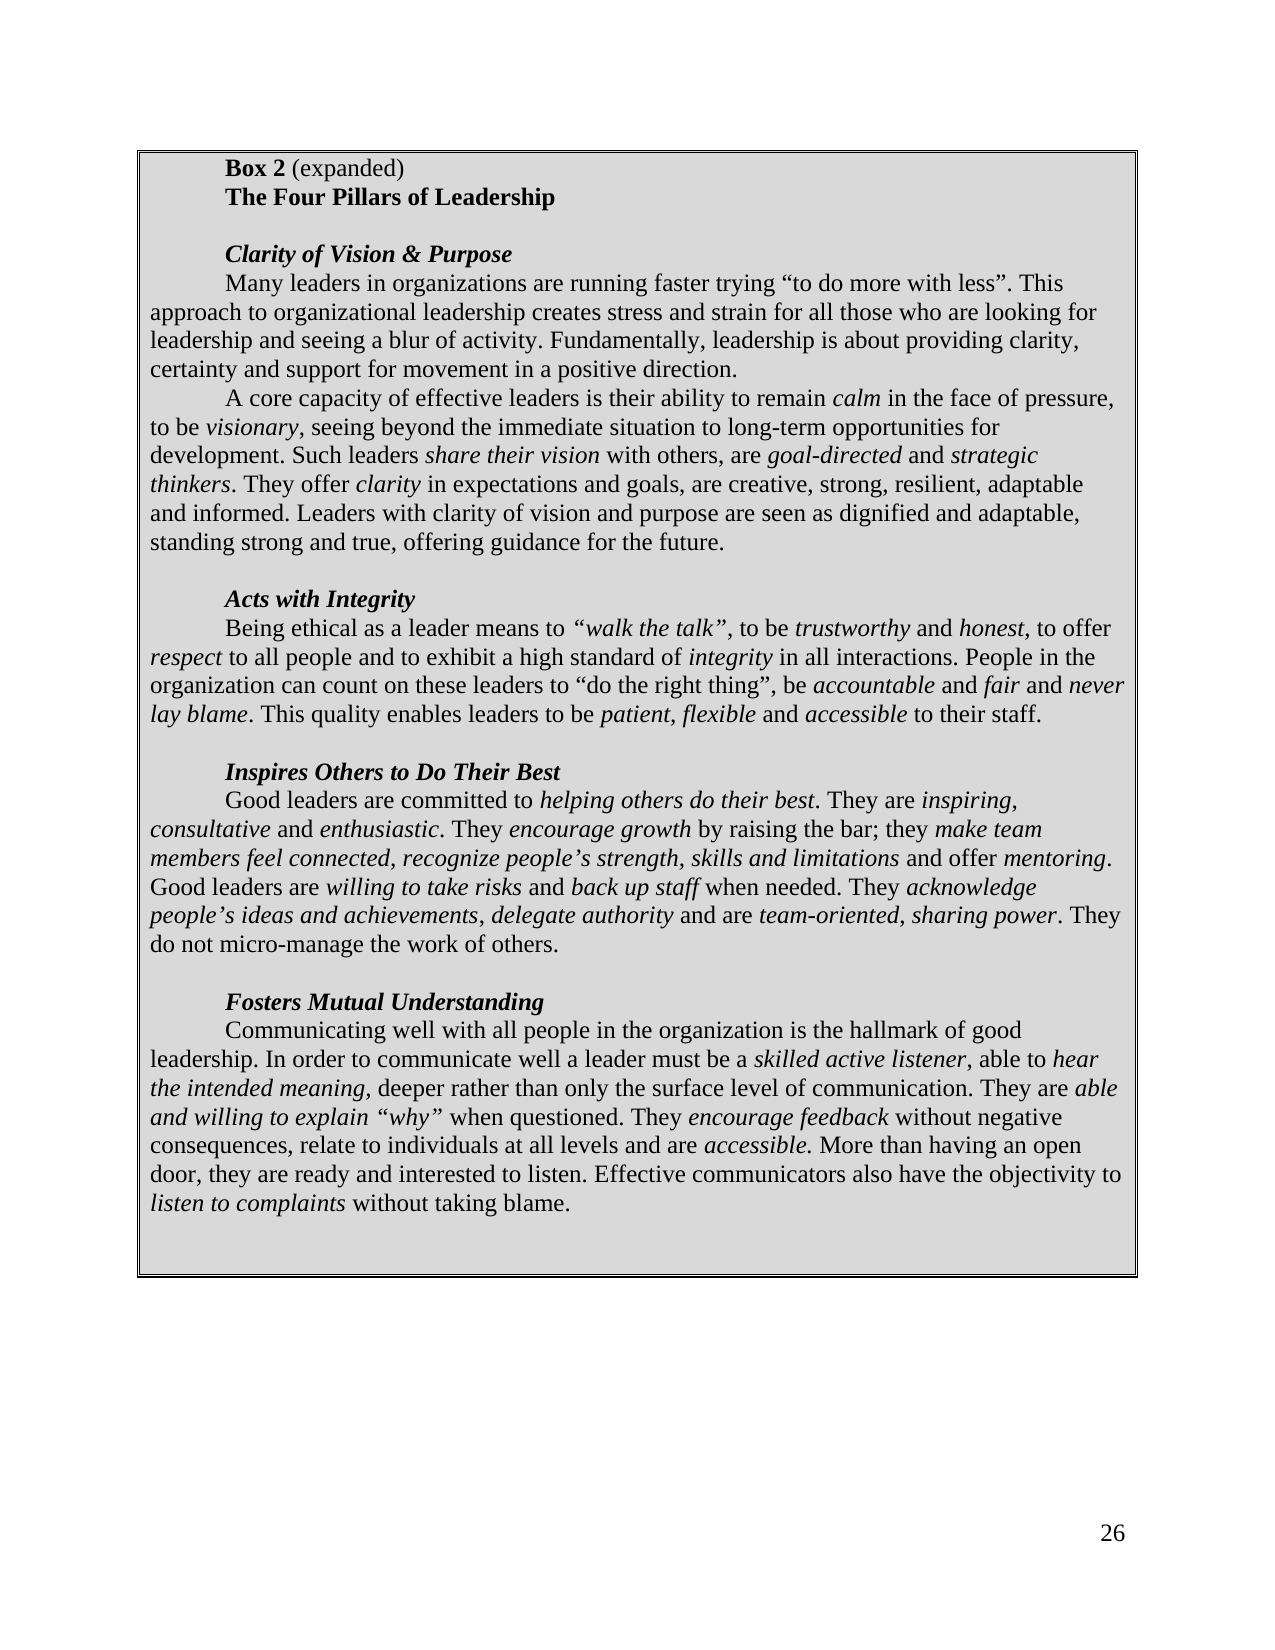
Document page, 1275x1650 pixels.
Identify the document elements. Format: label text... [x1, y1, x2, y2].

table_header Box 2 (expanded) The Four Pillars of Leadership Clarity of Vision & Purpose Many leaders in organizations are running faster trying “to do more with less”. This approach to organizational leadership creates stress and strain for all those who are looking for leadership and seeing a blur of activity. Fundamentally, leadership is about providing clarity, certainty and support for movement in a positive direction. A core capacity of effective leaders is their ability to remain calm in the face of pressure, to be visionary, seeing beyond the immediate situation to long-term opportunities for development. Such leaders share their vision with others, are goal-directed and strategic thinkers. They offer clarity in expectations and goals, are creative, strong, resilient, adaptable and informed. Leaders with clarity of vision and purpose are seen as dignified and adaptable, standing strong and true, offering guidance for the future. Acts with Integrity Being ethical as a leader means to “walk the talk”, to be trustworthy and honest, to offer respect to all people and to exhibit a high standard of integrity in all interactions. People in the organization can count on these leaders to “do the right thing”, be accountable and fair and never lay blame. This quality enables leaders to be patient, flexible and accessible to their staff. Inspires Others to Do Their Best Good leaders are committed to helping others do their best. They are inspiring, consultative and enthusiastic. They encourage growth by raising the bar; they make team members feel connected, recognize people’s strength, skills and limitations and offer mentoring. Good leaders are willing to take risks and back up staff when needed. They acknowledge people’s ideas and achievements, delegate authority and are team-oriented, sharing power. They do not micro-manage the work of others. Fosters Mutual Understanding Communicating well with all people in the organization is the hallmark of good leadership. In order to communicate well a leader must be a skilled active listener, able to hear the intended meaning, deeper rather than only the surface level of communication. They are able and willing to explain “why” when questioned. They encourage feedback without negative consequences, relate to individuals at all levels and are accessible. More than having an open door, they are ready and interested to listen. Effective communicators also have the objectivity to listen to complaints without taking blame. [140, 153, 1135, 1274]
